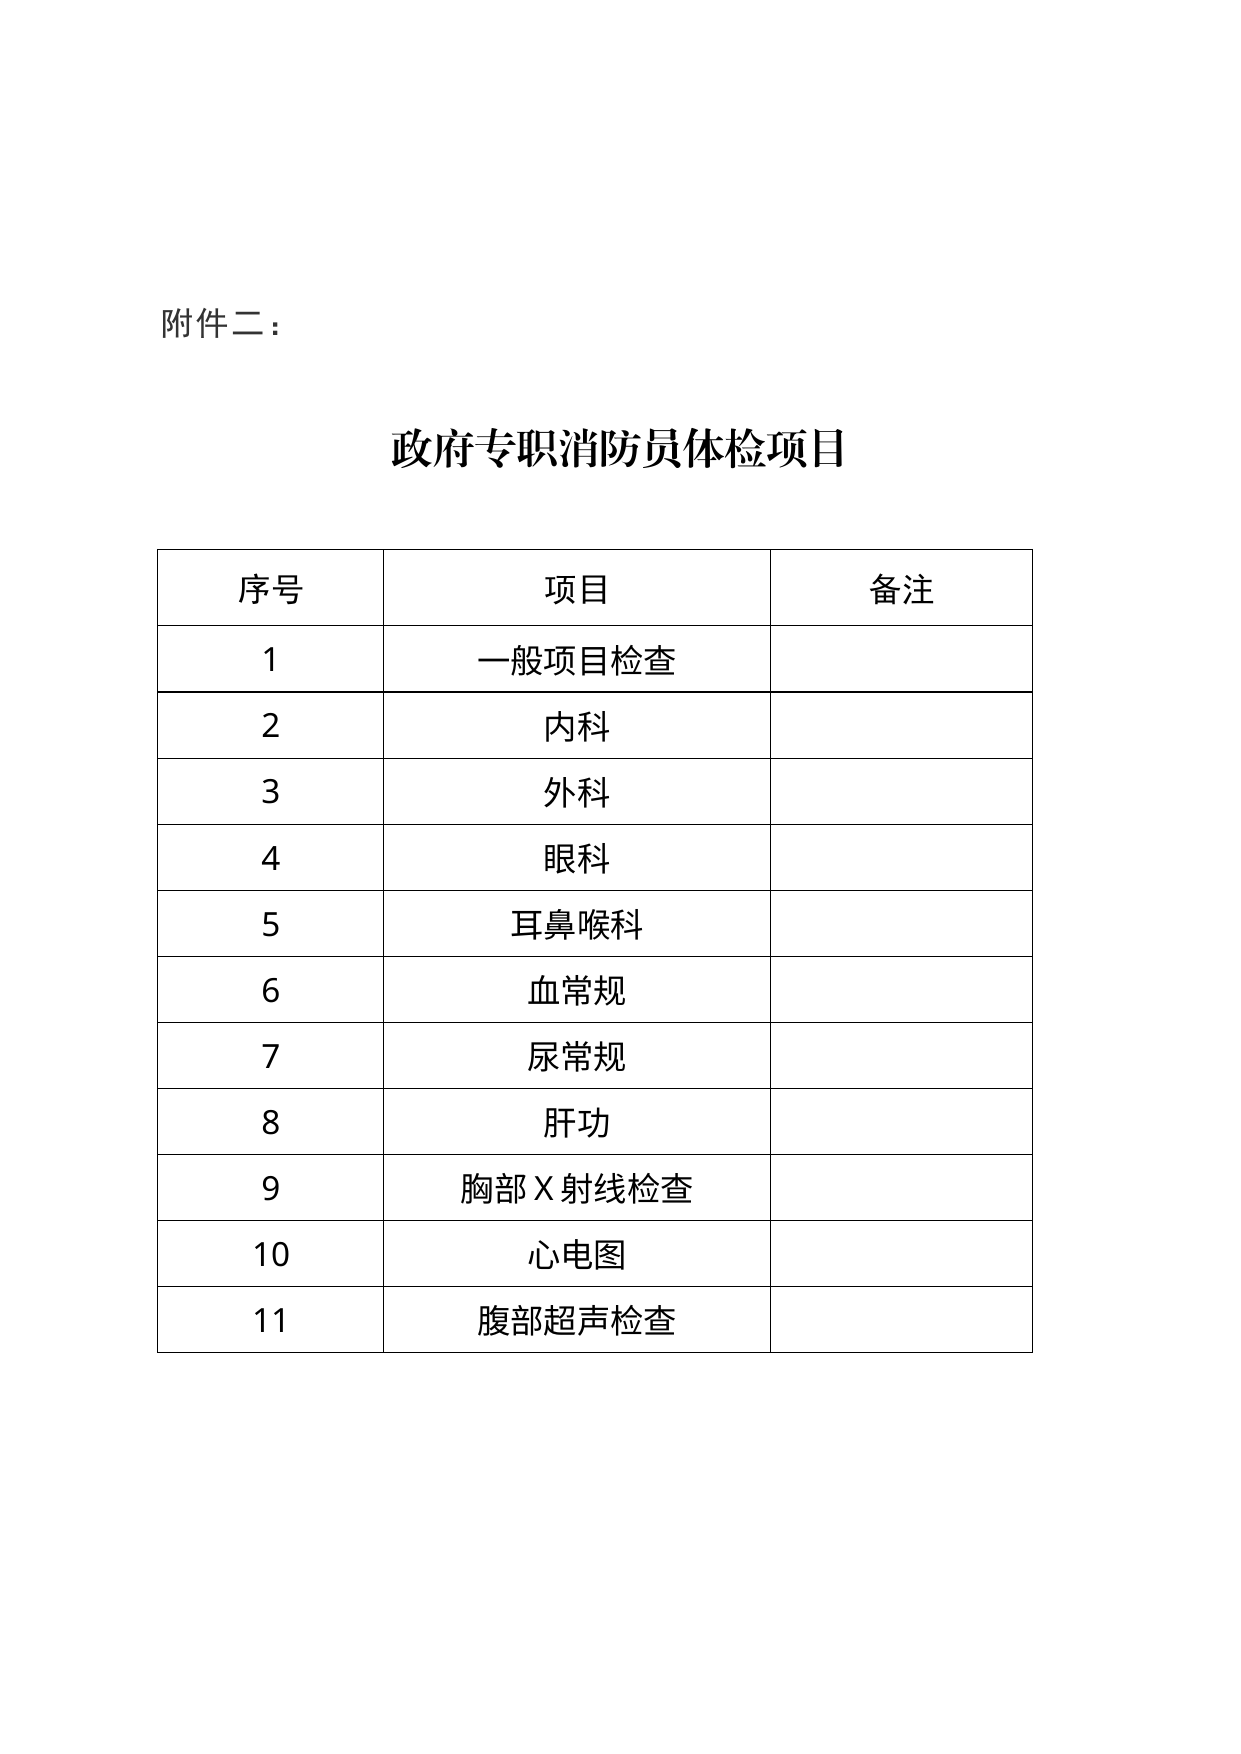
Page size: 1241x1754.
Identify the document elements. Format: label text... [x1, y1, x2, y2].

table_header 项目 [384, 550, 770, 625]
table_cell 腹部超声检查 [384, 1287, 770, 1352]
table_cell 4 [158, 825, 383, 889]
table_cell [771, 825, 1032, 889]
table_cell [771, 1023, 1032, 1088]
table_cell 肝功 [384, 1089, 770, 1154]
table_cell 2 [158, 693, 383, 757]
text 附件二： [159, 289, 1081, 354]
table_cell 眼科 [384, 825, 770, 889]
table_cell [771, 1221, 1032, 1286]
table_cell [771, 1155, 1032, 1220]
table_cell [771, 957, 1032, 1022]
table_cell 外科 [384, 759, 770, 823]
table_cell 胸部X射线检查 [384, 1155, 770, 1220]
table_cell 内科 [384, 693, 770, 757]
table_cell 11 [158, 1287, 383, 1352]
table_cell 1 [158, 626, 383, 691]
table_cell 耳鼻喉科 [384, 891, 770, 956]
table_cell 5 [158, 891, 383, 956]
text 政府专职消防员体检项目 [159, 419, 1081, 484]
table_cell [771, 693, 1032, 757]
table_cell 血常规 [384, 957, 770, 1022]
table_cell 3 [158, 759, 383, 823]
table_cell [771, 626, 1032, 691]
table_cell [771, 1089, 1032, 1154]
table_cell [771, 1287, 1032, 1352]
table_header 备注 [771, 550, 1032, 625]
table_cell 尿常规 [384, 1023, 770, 1088]
table_cell 10 [158, 1221, 383, 1286]
table_cell 一般项目检查 [384, 626, 770, 691]
table_cell [771, 759, 1032, 823]
table_cell 6 [158, 957, 383, 1022]
table_cell 8 [158, 1089, 383, 1154]
table_cell 7 [158, 1023, 383, 1088]
table_cell [771, 891, 1032, 956]
table_header 序号 [158, 550, 383, 625]
table_cell 心电图 [384, 1221, 770, 1286]
table_cell 9 [158, 1155, 383, 1220]
